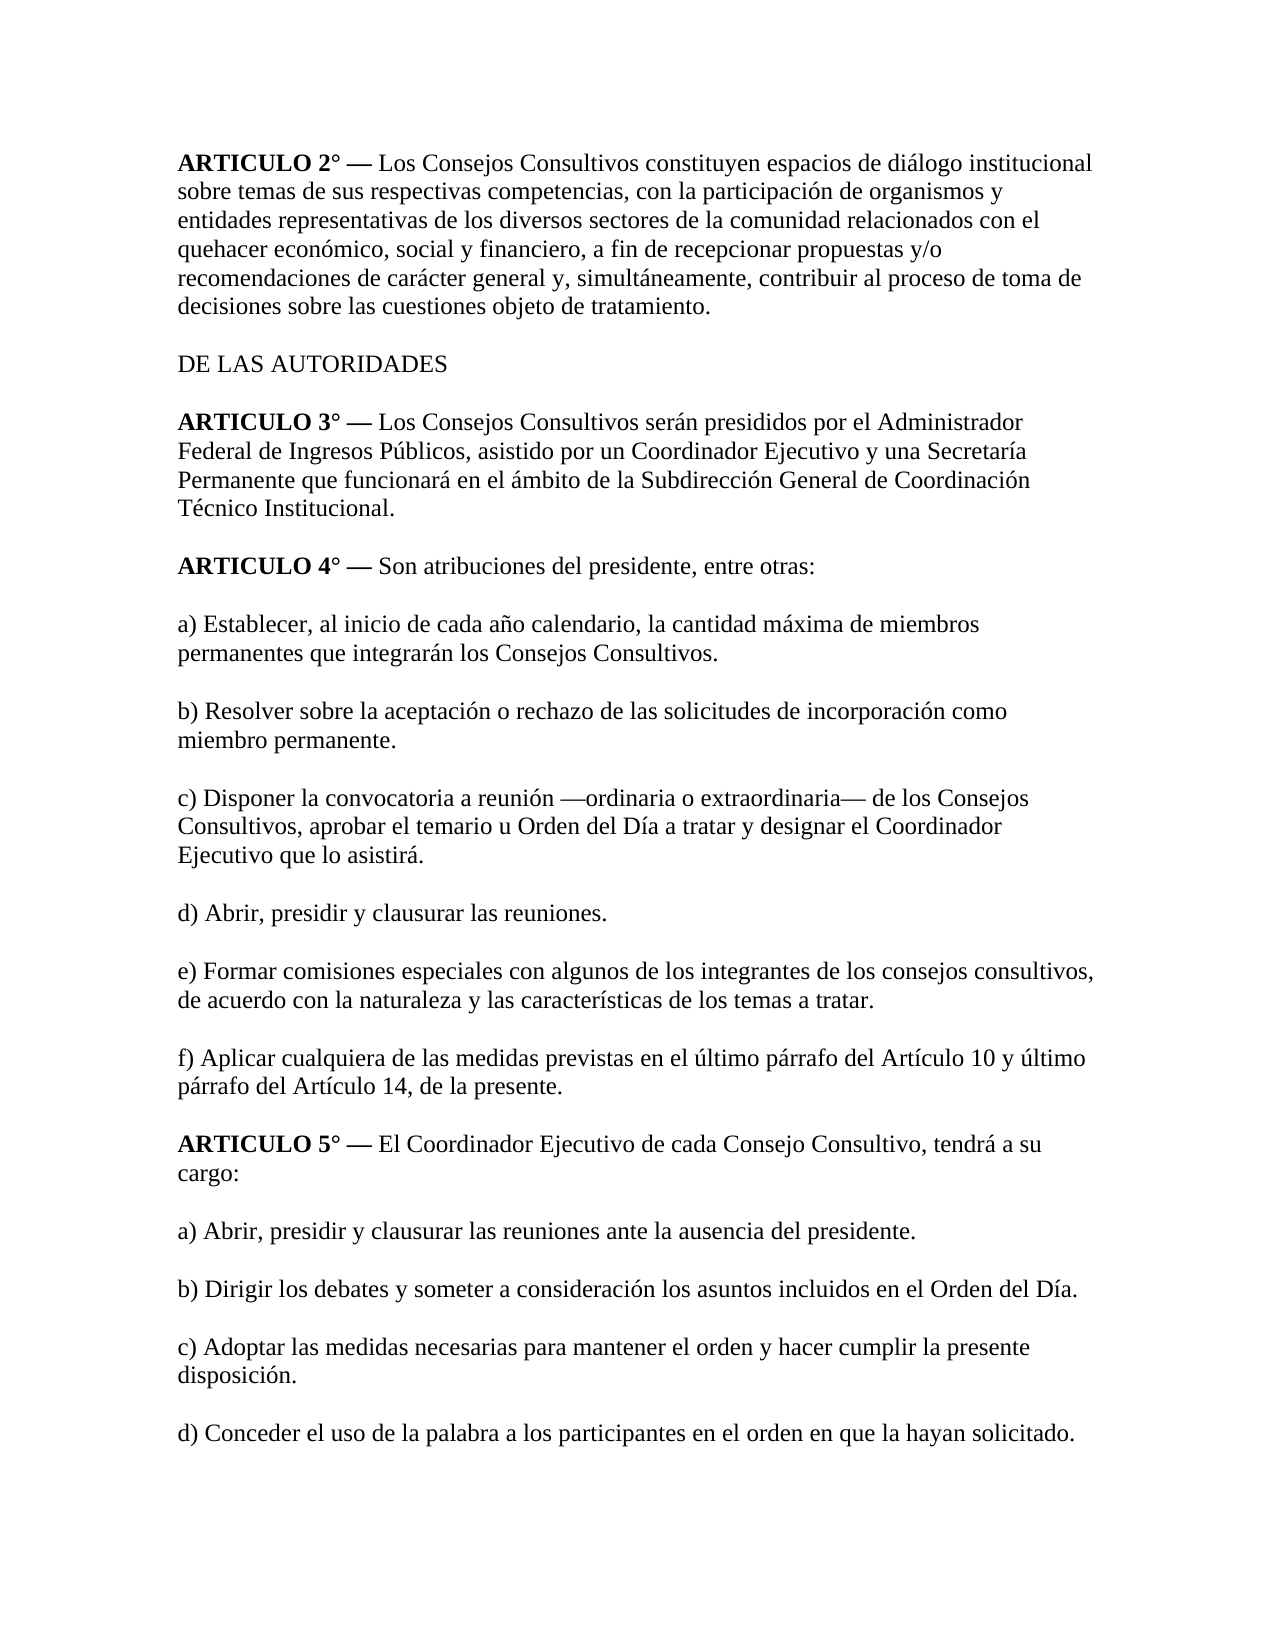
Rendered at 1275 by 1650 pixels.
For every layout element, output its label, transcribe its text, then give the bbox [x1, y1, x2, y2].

text f) Aplicar cualquiera de las medidas previstas en el último párrafo del Artículo 10 y último párrafo del Artículo 14, de la presente. [177, 1043, 1098, 1100]
text DE LAS AUTORIDADES [177, 349, 1098, 378]
text ARTICULO 3° — Los Consejos Consultivos serán presididos por el Administrador Federal de Ingresos Públicos, asistido por un Coordinador Ejecutivo y una Secretaría Permanente que funcionará en el ámbito de la Subdirección General de Coordinación Técnico Institucional. [177, 407, 1098, 522]
text e) Formar comisiones especiales con algunos de los integrantes de los consejos consultivos, de acuerdo con la naturaleza y las características de los temas a tratar. [177, 956, 1098, 1013]
text a) Establecer, al inicio de cada año calendario, la cantidad máxima de miembros permanentes que integrarán los Consejos Consultivos. [177, 609, 1098, 667]
text ARTICULO 2° — Los Consejos Consultivos constituyen espacios de diálogo institucional sobre temas de sus respectivas competencias, con la participación de organismos y entidades representativas de los diversos sectores de la comunidad relacionados con el quehacer económico, social y financiero, a fin de recepcionar propuestas y/o recomendaciones de carácter general y, simultáneamente, contribuir al proceso de toma de decisiones sobre las cuestiones objeto de tratamiento. [177, 148, 1098, 320]
text ARTICULO 4° — Son atribuciones del presidente, entre otras: [177, 551, 1098, 580]
text b) Dirigir los debates y someter a consideración los asuntos incluidos en el Orden del Día. [177, 1274, 1098, 1303]
text d) Abrir, presidir y clausurar las reuniones. [177, 898, 1098, 927]
text b) Resolver sobre la aceptación o rechazo de las solicitudes de incorporación como miembro permanente. [177, 696, 1098, 753]
text c) Disponer la convocatoria a reunión —ordinaria o extraordinaria— de los Consejos Consultivos, aprobar el temario u Orden del Día a tratar y designar el Coordinador Ejecutivo que lo asistirá. [177, 783, 1098, 869]
text d) Conceder el uso de la palabra a los participantes en el orden en que la hayan solicitado. [177, 1418, 1098, 1447]
text a) Abrir, presidir y clausurar las reuniones ante la ausencia del presidente. [177, 1216, 1098, 1245]
text ARTICULO 5° — El Coordinador Ejecutivo de cada Consejo Consultivo, tendrá a su cargo: [177, 1129, 1098, 1187]
text c) Adoptar las medidas necesarias para mantener el orden y hacer cumplir la presente disposición. [177, 1332, 1098, 1389]
